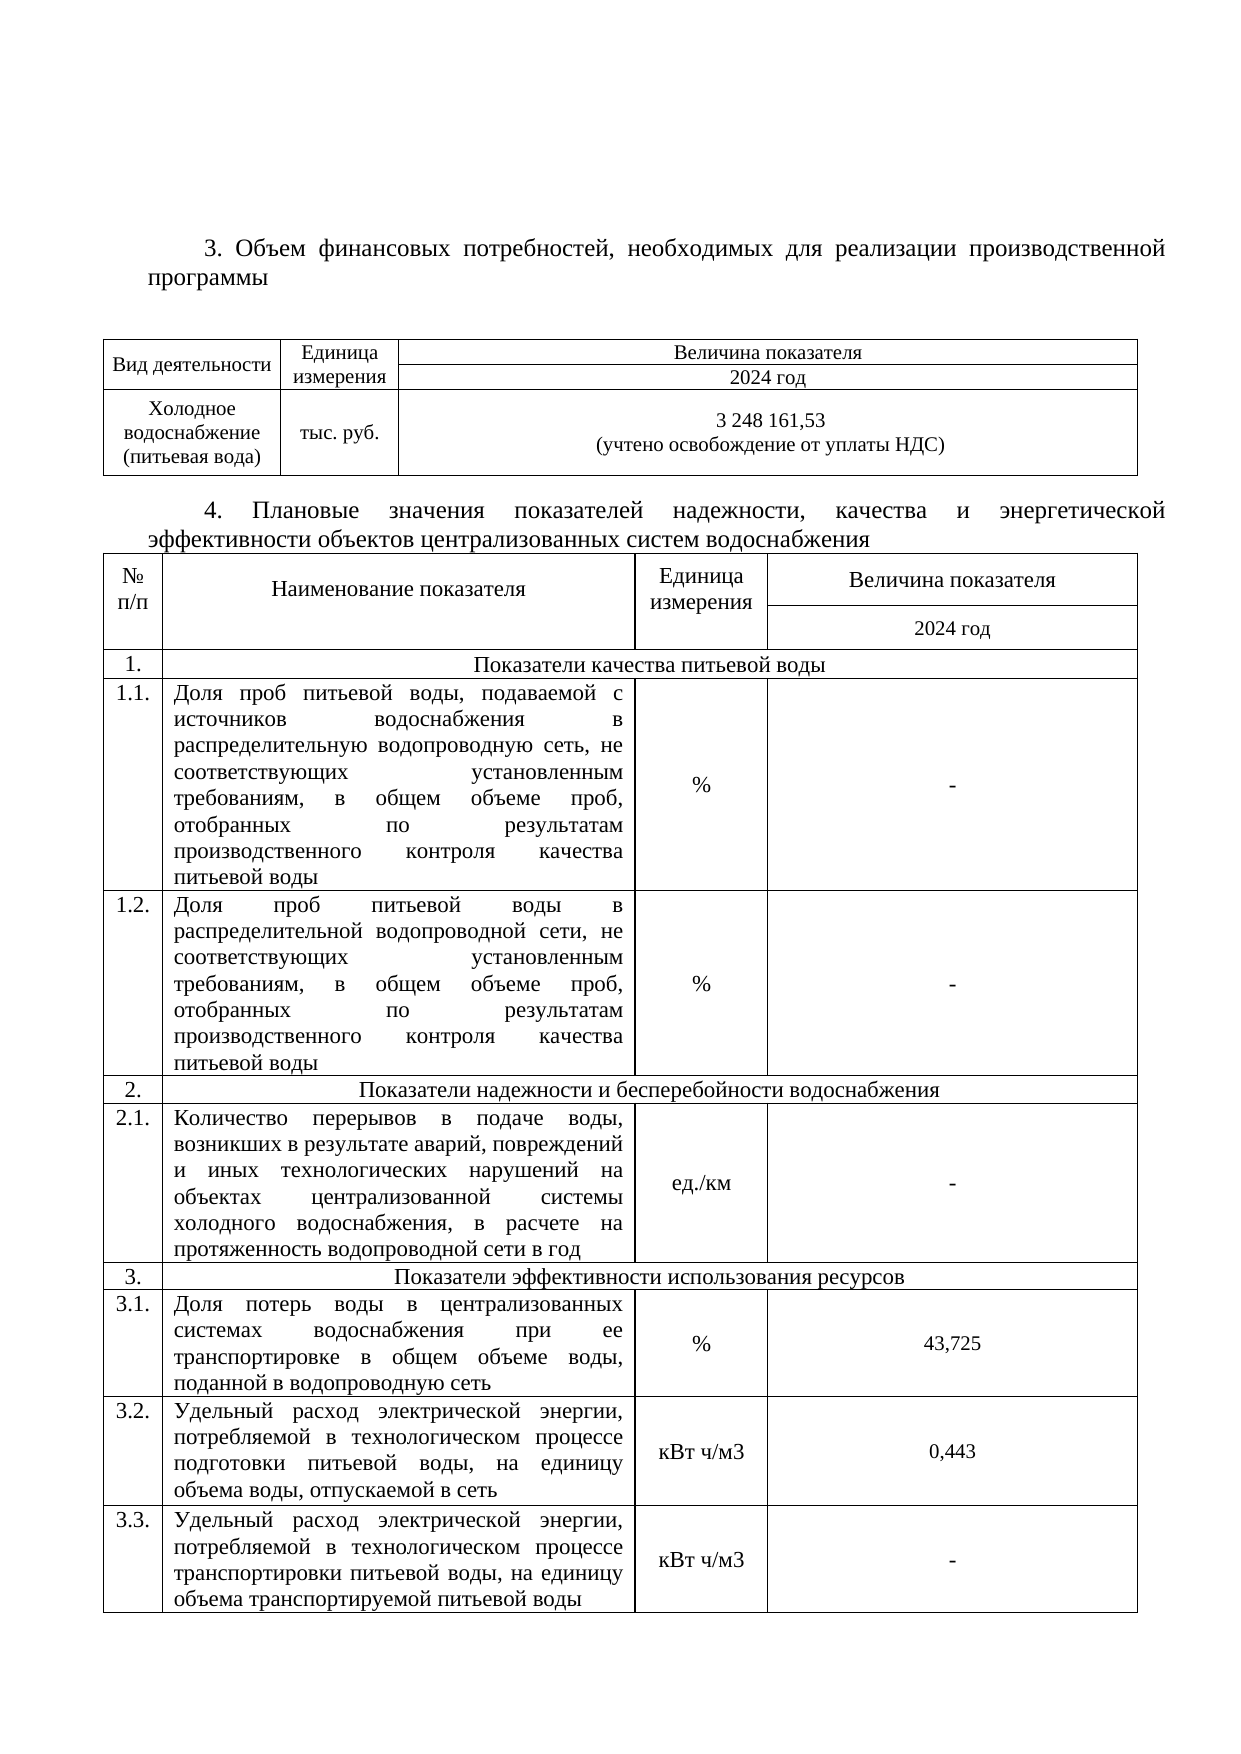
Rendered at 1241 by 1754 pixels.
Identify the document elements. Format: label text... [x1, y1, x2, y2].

table_cell Холодное водоснабжение (питьевая вода) [104, 390, 280, 475]
table_cell 3. [104, 1263, 162, 1289]
table_cell Количество перерывов в подаче воды, возникших в результате аварий, повреждений и иных технологических нарушений на объектах централизованной системы холодного водоснабжения, в расчете на протяженность водопроводной сети в год [163, 1104, 634, 1262]
table_cell Показатели эффективности использования ресурсов [163, 1263, 1137, 1289]
table_cell Удельный расход электрической энергии, потребляемой в технологическом процессе подготовки питьевой воды, на единицу объема воды, отпускаемой в сеть [163, 1397, 634, 1505]
table_cell 2.1. [104, 1104, 162, 1262]
table_cell % [636, 891, 767, 1075]
text 3. Объем финансовых потребностей, необходимых для реализации производственной программы [148, 233, 1167, 291]
text 4. Плановые значения показателей надежности, качества и энергетической эффективности объектов централизованных систем водоснабжения [148, 495, 1167, 552]
table_cell 3.3. [104, 1506, 162, 1612]
table_cell Доля проб питьевой воды в распределительной водопроводной сети, не соответствующих установленным требованиям, в общем объеме проб, отобранных по результатам производственного контроля качества питьевой воды [163, 891, 634, 1075]
table_cell 1. [104, 650, 162, 678]
table_cell % [636, 679, 767, 890]
table_cell 1.2. [104, 891, 162, 1075]
table_cell - [768, 891, 1137, 1075]
table_cell 3 248 161,53 (учтено освобождение от уплаты НДС) [399, 390, 1137, 475]
table_cell ед./км [636, 1104, 767, 1262]
table_cell Показатели надежности и бесперебойности водоснабжения [163, 1076, 1137, 1103]
table_header Величина показателя [768, 554, 1137, 605]
table_cell 0,443 [768, 1397, 1137, 1505]
table_cell тыс. руб. [281, 390, 398, 475]
table_cell 3.1. [104, 1290, 162, 1396]
table_cell Удельный расход электрической энергии, потребляемой в технологическом процессе транспортировки питьевой воды, на единицу объема транспортируемой питьевой воды [163, 1506, 634, 1612]
table_cell кВт ч/м3 [636, 1397, 767, 1505]
table_cell Показатели качества питьевой воды [163, 650, 1137, 678]
table_cell - [768, 1506, 1137, 1612]
table_cell - [768, 1104, 1137, 1262]
table_cell 2. [104, 1076, 162, 1103]
table_header Наименование показателя [163, 554, 634, 649]
table_cell 2024 год [768, 606, 1137, 649]
table_cell 43,725 [768, 1290, 1137, 1396]
table_header Величина показателя [399, 340, 1137, 364]
table_header Вид деятельности [104, 340, 280, 389]
table_header Единица измерения [281, 340, 398, 389]
table_cell % [636, 1290, 767, 1396]
table_cell 3.2. [104, 1397, 162, 1505]
table_header № п/п [104, 554, 162, 649]
table_header Единица измерения [636, 554, 767, 649]
table_cell 1.1. [104, 679, 162, 890]
table_cell 2024 год [399, 365, 1137, 389]
table_cell Доля потерь воды в централизованных системах водоснабжения при ее транспортировке в общем объеме воды, поданной в водопроводную сеть [163, 1290, 634, 1396]
table_cell Доля проб питьевой воды, подаваемой с источников водоснабжения в распределительную водопроводную сеть, не соответствующих установленным требованиям, в общем объеме проб, отобранных по результатам производственного контроля качества питьевой воды [163, 679, 634, 890]
table_cell - [768, 679, 1137, 890]
table_cell кВт ч/м3 [636, 1506, 767, 1612]
